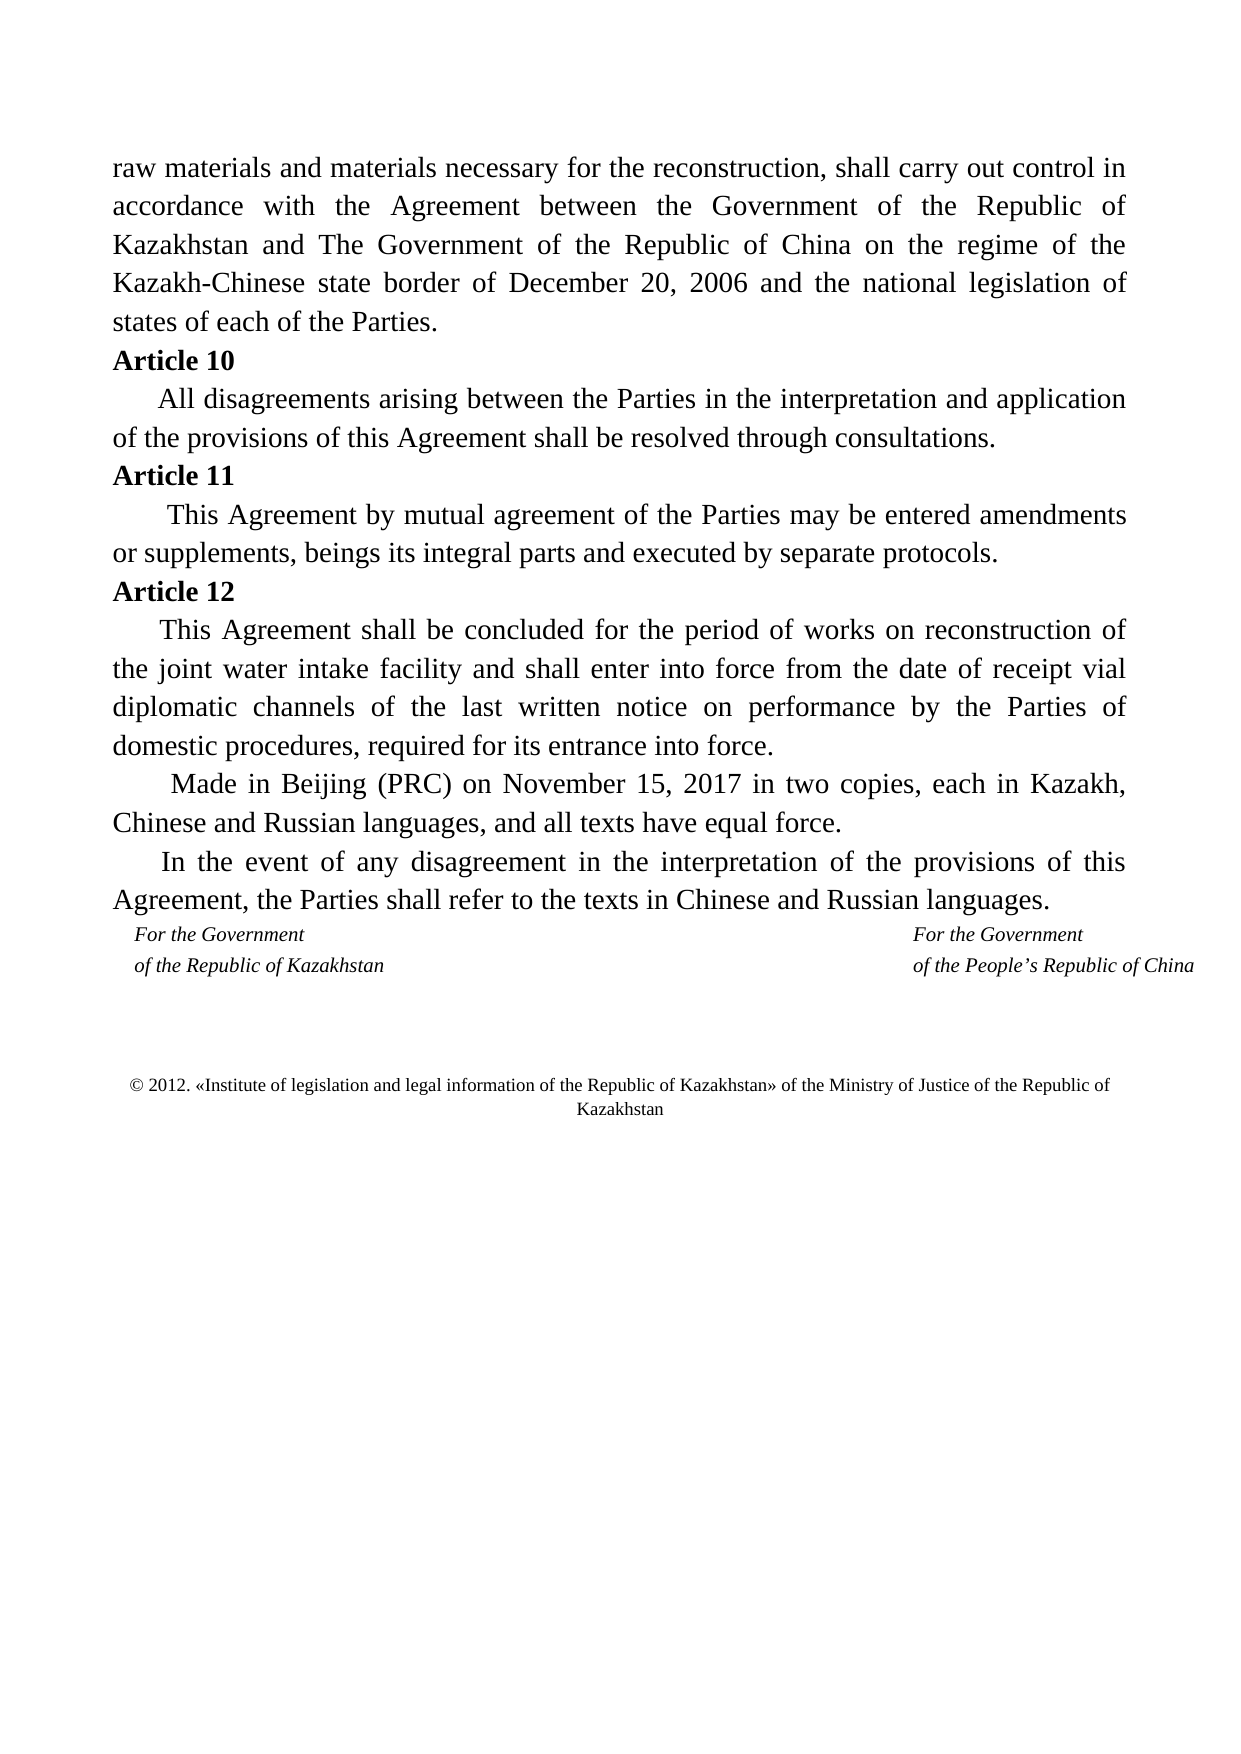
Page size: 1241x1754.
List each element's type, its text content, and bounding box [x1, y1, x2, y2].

text This Agreement shall be concluded for the period of works on reconstruction of the joint water intake facility and shall enter into force from the date of receipt vial diplomatic channels of the last written notice on performance by the Parties of domestic procedures, required for its entrance into force. [112, 612, 1128, 762]
text Made in Beijing (PRC) on November 15, 2017 in two copies, each in Kazakh, Chinese and Russian languages, and all texts have equal force. [112, 767, 1128, 839]
text In the event of any disagreement in the interpretation of the provisions of this Agreement, the Parties shall refer to the texts in Chinese and Russian languages. [112, 844, 1128, 916]
table_cell of the Republic of Kazakhstan [101, 952, 911, 983]
table_header For the Government [101, 921, 911, 952]
text Article 12 [112, 574, 1128, 607]
table_cell of the People’s Republic of China [911, 952, 1240, 983]
text Article 11 [112, 458, 1128, 492]
table_header For the Government [911, 921, 1240, 952]
text © 2012. «Institute of legislation and legal information of the Republic of Kazakhstan» of the Ministry of Justice of the Republic of Kazakhstan [112, 1073, 1128, 1120]
text All disagreements arising between the Parties in the interpretation and application of the provisions of this Agreement shall be resolved through consultations. [112, 381, 1128, 453]
text This Agreement by mutual agreement of the Parties may be entered amendments or supplements, beings its integral parts and executed by separate protocols. [112, 497, 1128, 569]
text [112, 150, 1128, 338]
text Article 10 [112, 343, 1128, 376]
